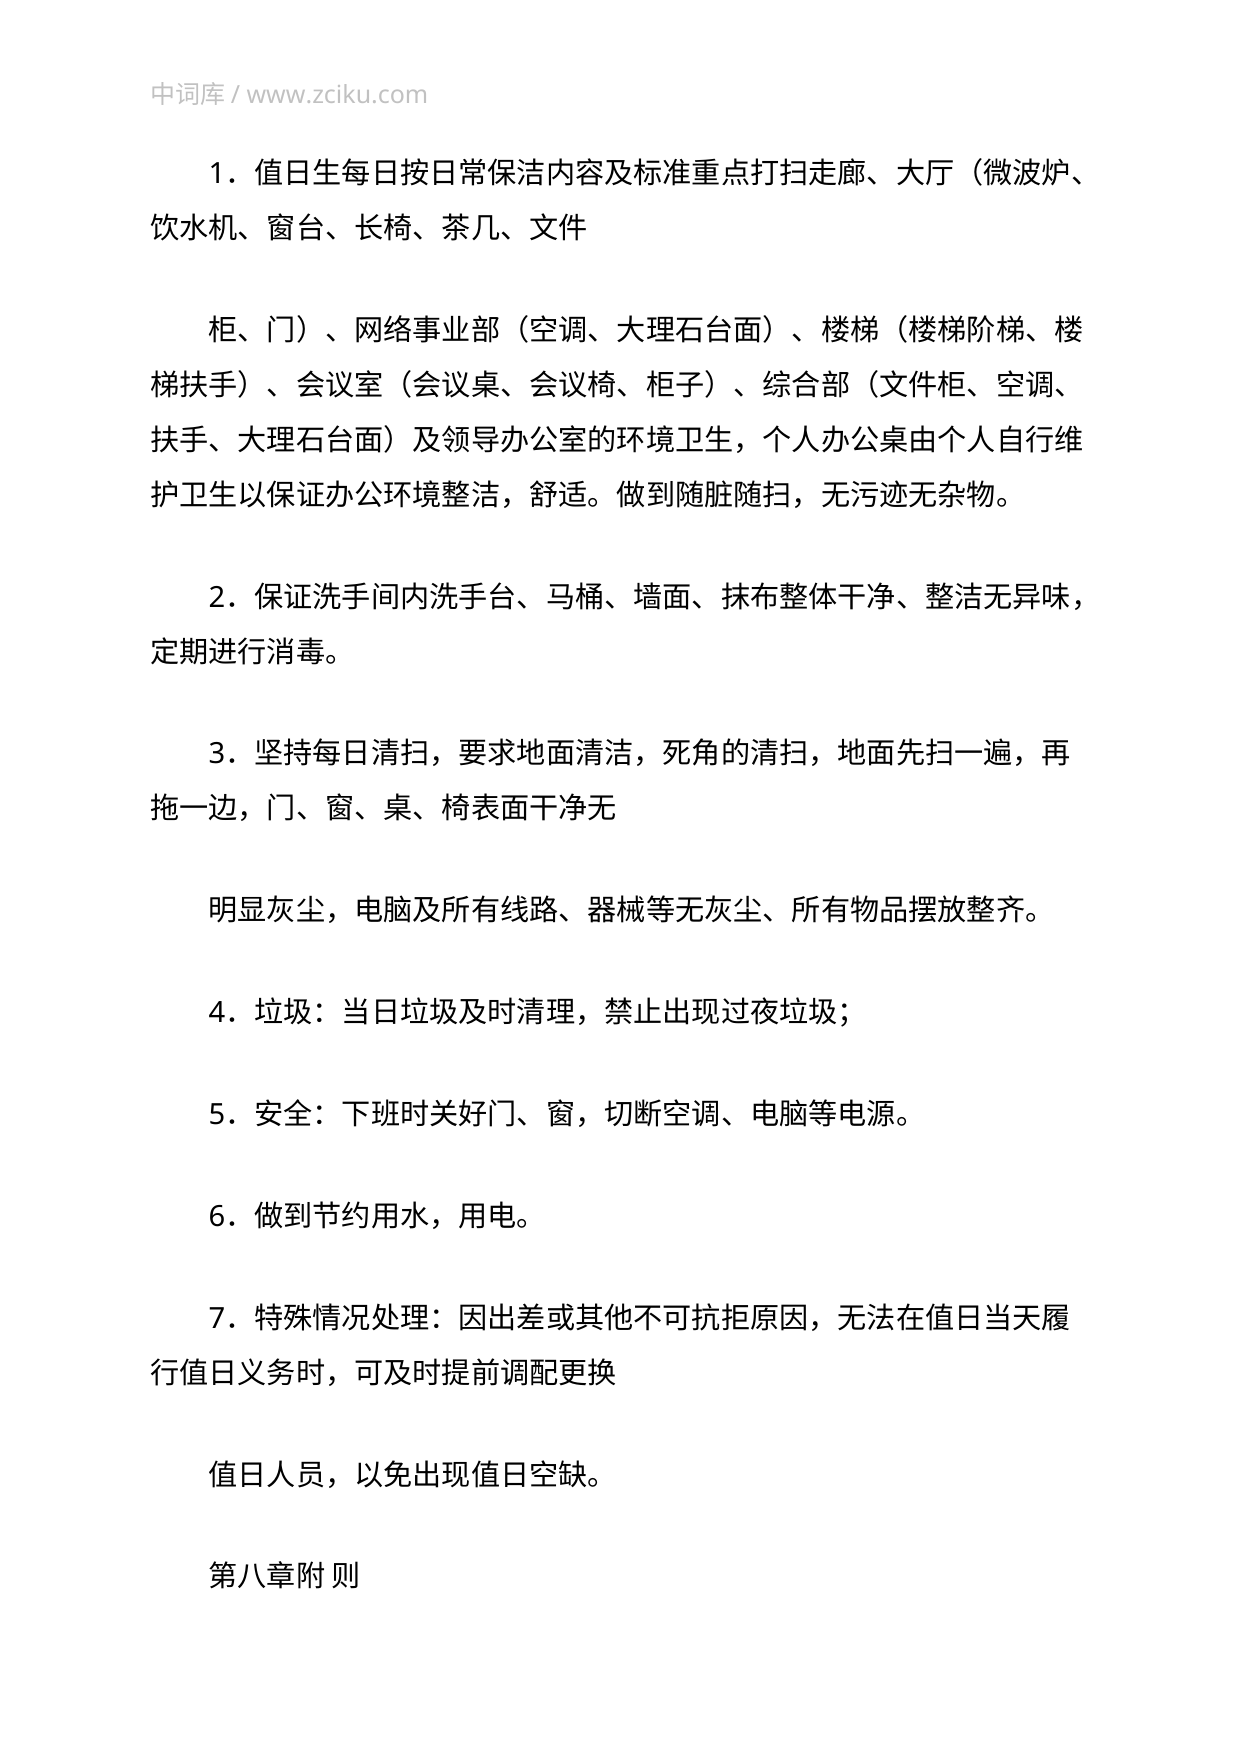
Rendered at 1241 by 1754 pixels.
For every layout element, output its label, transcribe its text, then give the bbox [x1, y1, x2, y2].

text 5．安全：下班时关好门、窗，切断空调、电脑等电源。 [150, 1091, 1090, 1133]
text 3．坚持每日清扫，要求地面清洁，死角的清扫，地面先扫一遍，再拖一边，门、窗、桌、椅表面干净无 [150, 730, 1090, 827]
text 7．特殊情况处理：因出差或其他不可抗拒原因，无法在值日当天履行值日义务时，可及时提前调配更换 [150, 1294, 1090, 1392]
text 2．保证洗手间内洗手台、马桶、墙面、抹布整体干净、整洁无异味，定期进行消毒。 [150, 573, 1090, 671]
text 4．垃圾：当日垃圾及时清理，禁止出现过夜垃圾； [150, 988, 1090, 1031]
text 明显灰尘，电脑及所有线路、器械等无灰尘、所有物品摆放整齐。 [150, 887, 1090, 929]
text 柜、门）、网络事业部（空调、大理石台面）、楼梯（楼梯阶梯、楼梯扶手）、会议室（会议桌、会议椅、柜子）、综合部（文件柜、空调、扶手、大理石台面）及领导办公室的环境卫生，个人办公桌由个人自行维护卫生以保证办公环境整洁，舒适。做到随脏随扫，无污迹无杂物。 [150, 307, 1090, 514]
text 第八章附 则 [150, 1553, 1090, 1595]
text 6．做到节约用水，用电。 [150, 1192, 1090, 1235]
text 1．值日生每日按日常保洁内容及标准重点打扫走廊、大厅（微波炉、饮水机、窗台、长椅、茶几、文件 [150, 150, 1090, 247]
text 值日人员，以免出现值日空缺。 [150, 1451, 1090, 1493]
